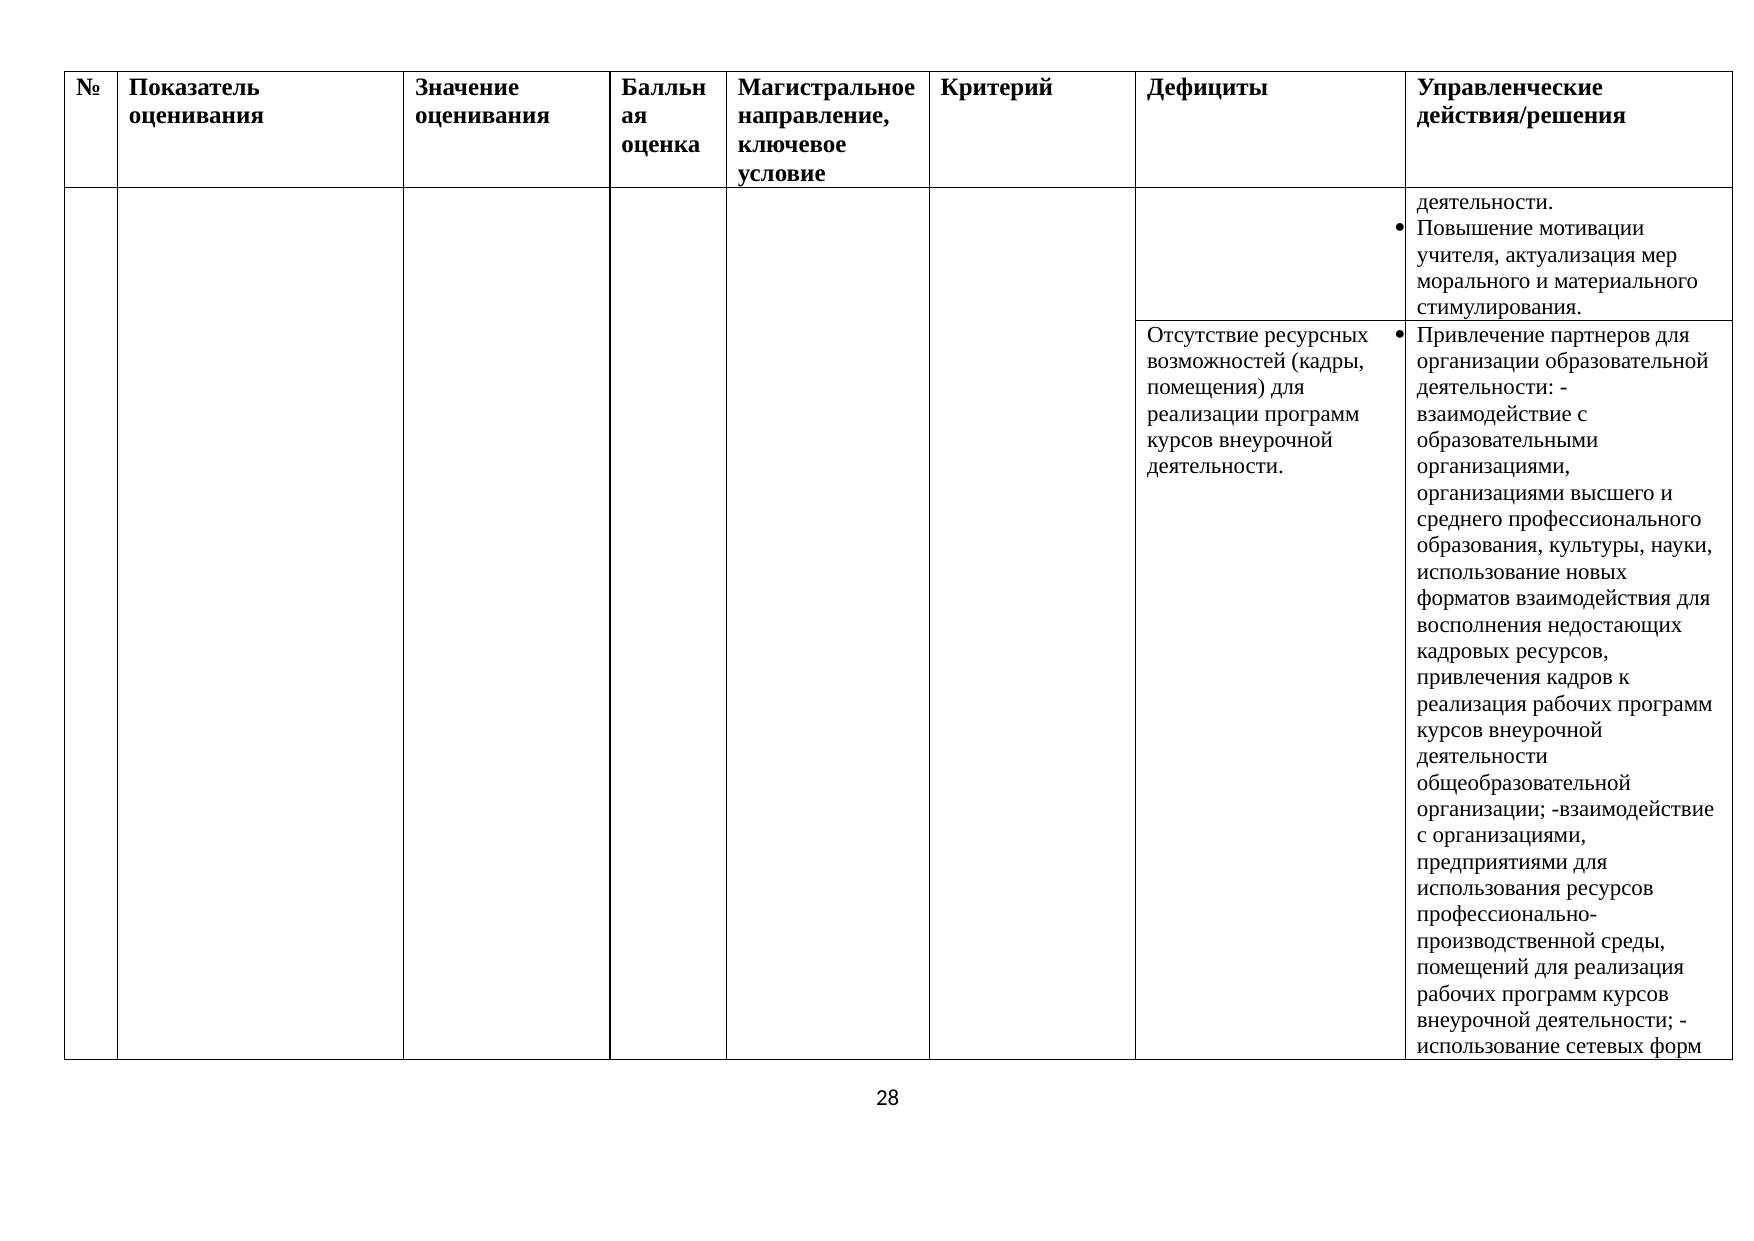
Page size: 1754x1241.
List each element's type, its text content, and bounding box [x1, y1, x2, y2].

table_header Дефициты [1136, 72, 1405, 187]
table_header Магистральное направление, ключевое условие [727, 72, 929, 187]
table_header № [65, 72, 117, 187]
table_header Управленческие действия/решения [1406, 72, 1732, 187]
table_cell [1136, 321, 1405, 1059]
table_header Значение оценивания [404, 72, 609, 187]
table_header Балльная оценка [611, 72, 726, 187]
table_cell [1406, 321, 1732, 1059]
table_header Показатель оценивания [118, 72, 403, 187]
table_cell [1136, 188, 1405, 320]
table_header Критерий [930, 72, 1135, 187]
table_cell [1406, 188, 1732, 320]
